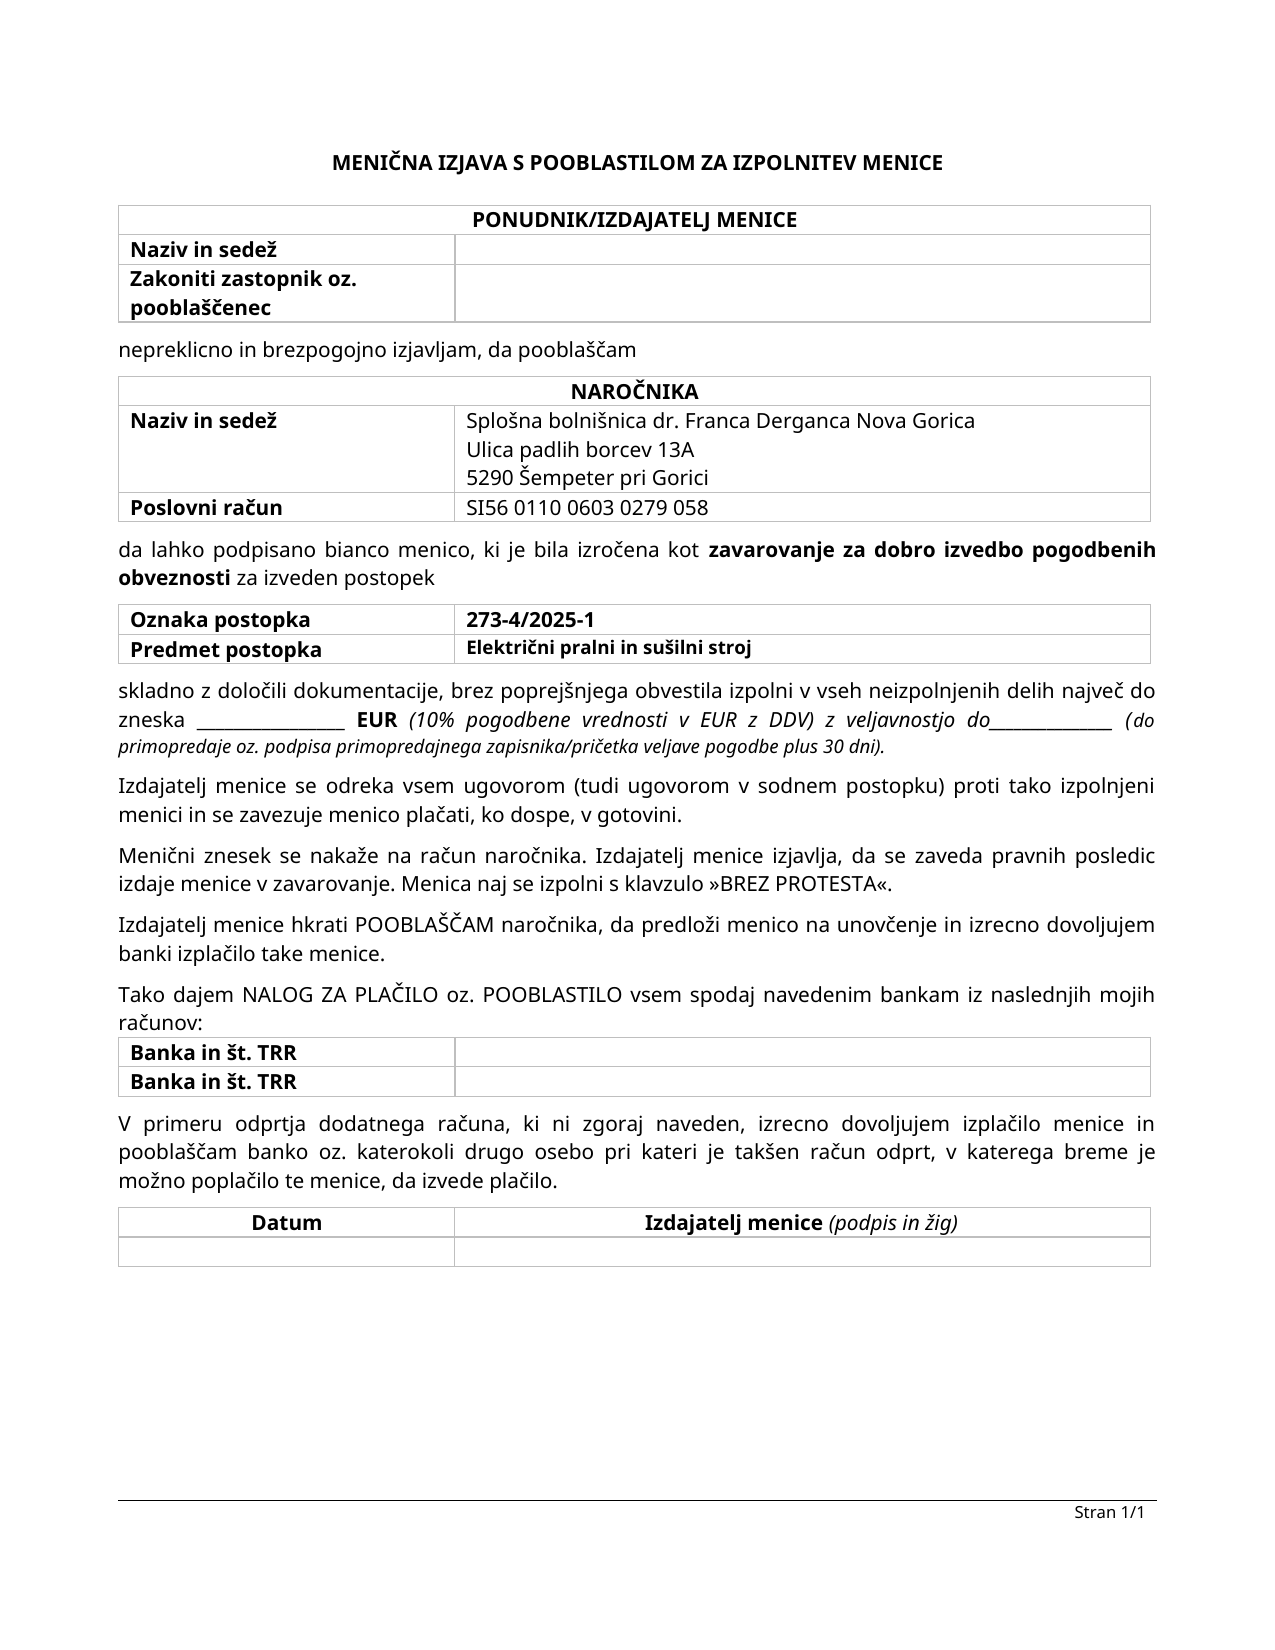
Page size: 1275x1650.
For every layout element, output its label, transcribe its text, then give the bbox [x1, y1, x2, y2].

table_cell [456, 1067, 1150, 1096]
text nepreklicno in brezpogojno izjavljam, da pooblaščam [118, 335, 1157, 363]
table_cell [456, 265, 1150, 321]
table_header [456, 1038, 1150, 1066]
table_cell Naziv in sedež [119, 235, 454, 263]
table_cell [455, 1238, 1150, 1266]
table_header Oznaka postopka [119, 605, 454, 634]
table_cell SI56 0110 0603 0279 058 [455, 493, 1150, 521]
table_cell [119, 1238, 454, 1266]
text skladno z določili dokumentacije, brez poprejšnjega obvestila izpolni v vseh neizpolnjenih delih največ do zneska ________________ EUR (10% pogodbene vrednosti v EUR z DDV) z veljavnostjo do_______________ (do primopredaje oz. podpisa primopredajnega zapisnika/pričetka veljave pogodbe plus 30 dni). [118, 677, 1157, 759]
text MENIČNA IZJAVA S POOBLASTILOM ZA IZPOLNITEV MENICE [118, 148, 1157, 176]
table_header Banka in št. TRR [119, 1038, 454, 1066]
text Tako dajem NALOG ZA PLAČILO oz. POOBLASTILO vsem spodaj navedenim bankam iz naslednjih mojih računov: [118, 980, 1157, 1037]
table_cell Poslovni račun [119, 493, 454, 521]
table_cell Naziv in sedež [119, 406, 454, 492]
table_cell Banka in št. TRR [119, 1067, 454, 1096]
table_cell [456, 235, 1150, 263]
text Izdajatelj menice hkrati POOBLAŠČAM naročnika, da predloži menico na unovčenje in izrecno dovoljujem banki izplačilo take menice. [118, 910, 1157, 967]
table_header 273-4/2025-1 [455, 605, 1150, 634]
table_header Izdajatelj menice (podpis in žig) [455, 1208, 1150, 1236]
text da lahko podpisano bianco menico, ki je bila izročena kot zavarovanje za dobro izvedbo pogodbenih obveznosti za izveden postopek [118, 535, 1157, 592]
table_cell Predmet postopka [119, 635, 454, 663]
table_header PONUDNIK/IZDAJATELJ MENICE [119, 206, 1150, 234]
table_cell Splošna bolnišnica dr. Franca Derganca Nova Gorica Ulica padlih borcev 13A 5290 Šempeter pri Gorici [455, 406, 1150, 492]
table_cell Zakoniti zastopnik oz. pooblaščenec [119, 265, 454, 321]
text Menični znesek se nakaže na račun naročnika. Izdajatelj menice izjavlja, da se zaveda pravnih posledic izdaje menice v zavarovanje. Menica naj se izpolni s klavzulo »BREZ PROTESTA«. [118, 841, 1157, 898]
table_cell Električni pralni in sušilni stroj [455, 635, 1150, 663]
text Izdajatelj menice se odreka vsem ugovorom (tudi ugovorom v sodnem postopku) proti tako izpolnjeni menici in se zavezuje menico plačati, ko dospe, v gotovini. [118, 772, 1157, 828]
table_header NAROČNIKA [119, 377, 1150, 405]
text V primeru odprtja dodatnega računa, ki ni zgoraj naveden, izrecno dovoljujem izplačilo menice in pooblaščam banko oz. katerokoli drugo osebo pri kateri je takšen račun odprt, v katerega breme je možno poplačilo te menice, da izvede plačilo. [118, 1109, 1157, 1194]
table_header Datum [119, 1208, 454, 1236]
